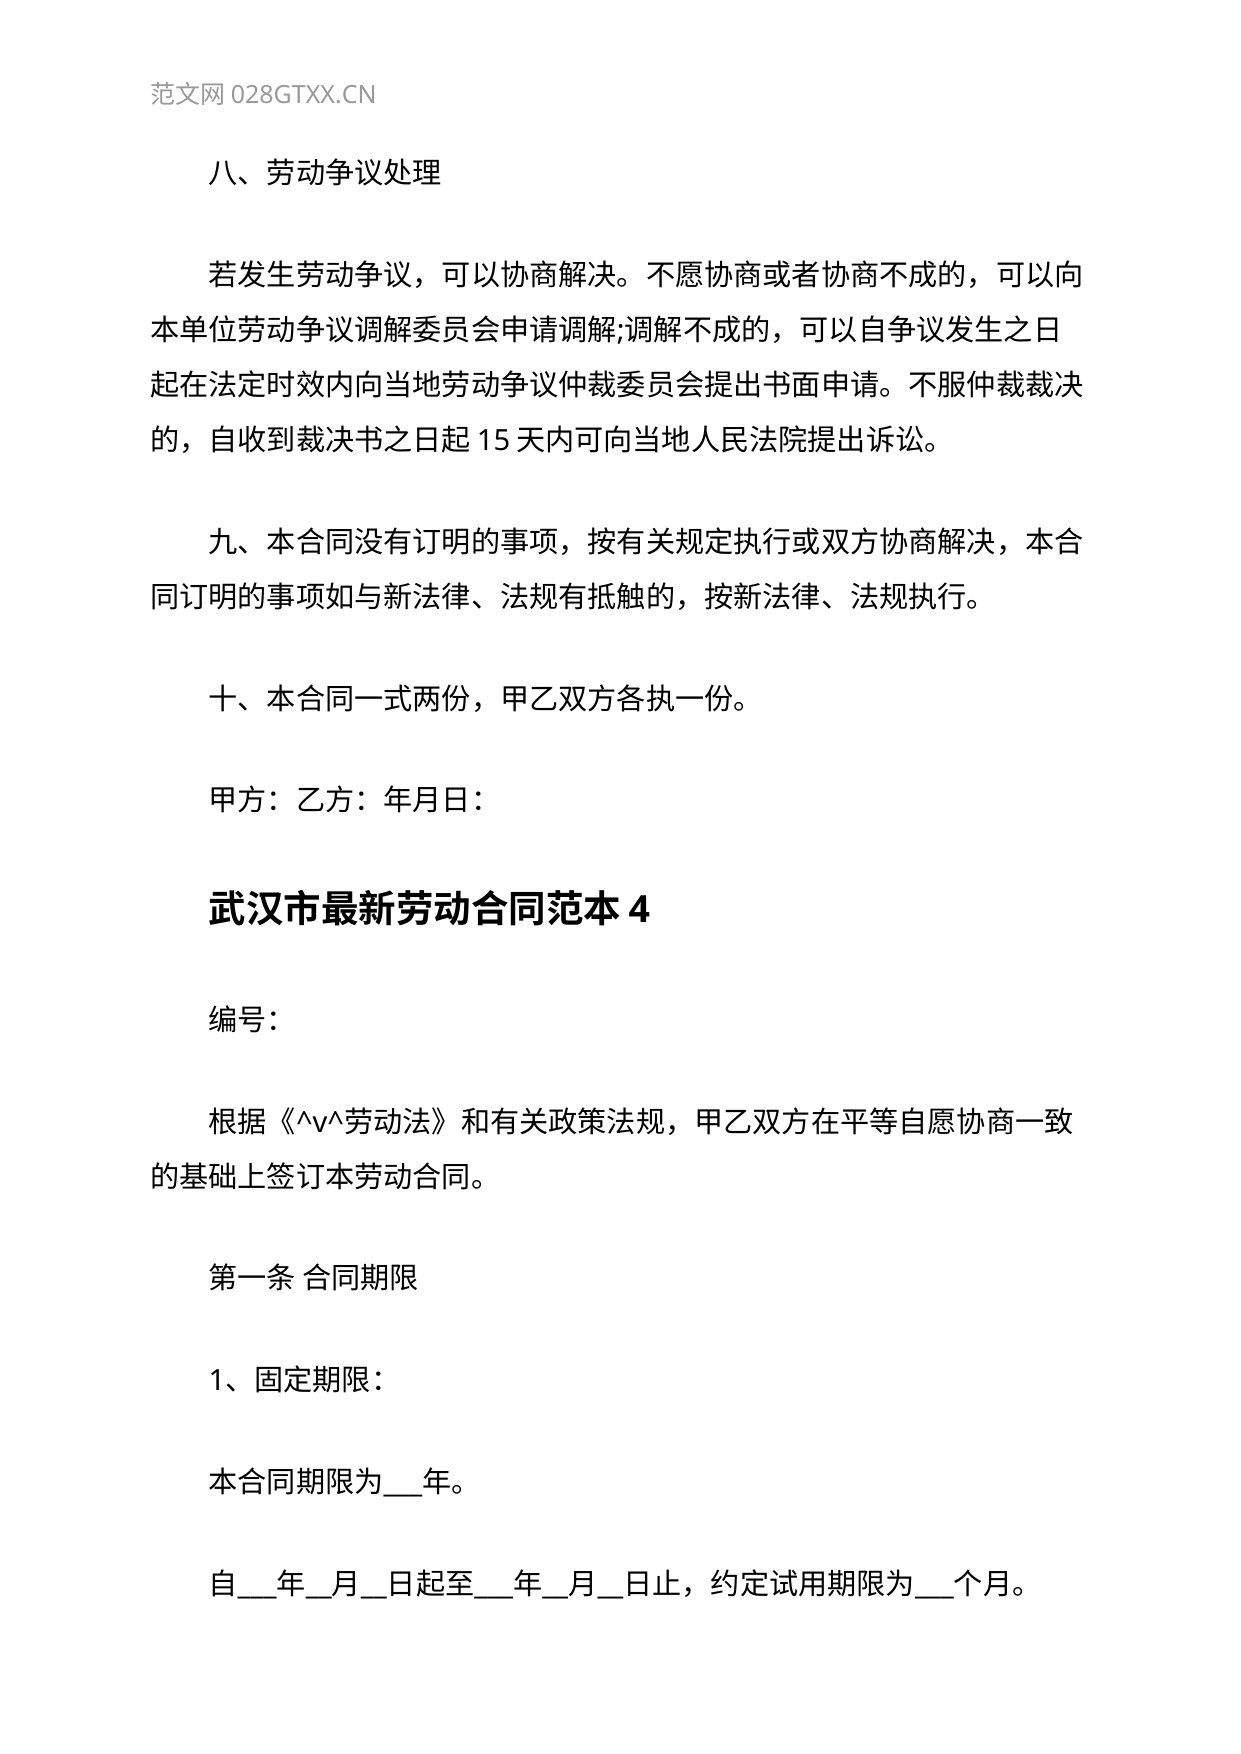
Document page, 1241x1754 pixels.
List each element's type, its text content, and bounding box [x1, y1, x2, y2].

text 1、固定期限： [150, 1357, 1090, 1399]
text 自___年__月__日起至___年__月__日止，约定试用期限为___个月。 [150, 1561, 1090, 1603]
text 根据《^v^劳动法》和有关政策法规，甲乙双方在平等自愿协商一致的基础上签订本劳动合同。 [150, 1098, 1090, 1195]
text 第一条 合同期限 [150, 1255, 1090, 1297]
text 八、劳动争议处理 [150, 150, 1090, 192]
text 九、本合同没有订明的事项，按有关规定执行或双方协商解决，本合同订明的事项如与新法律、法规有抵触的，按新法律、法规执行。 [150, 518, 1090, 616]
text 甲方：乙方：年月日： [150, 777, 1090, 819]
text 若发生劳动争议，可以协商解决。不愿协商或者协商不成的，可以向本单位劳动争议调解委员会申请调解;调解不成的，可以自争议发生之日起在法定时效内向当地劳动争议仲裁委员会提出书面申请。不服仲裁裁决的，自收到裁决书之日起15天内可向当地人民法院提出诉讼。 [150, 252, 1090, 459]
text 武汉市最新劳动合同范本4 [150, 879, 1090, 933]
text 编号： [150, 996, 1090, 1039]
text 本合同期限为___年。 [150, 1459, 1090, 1501]
text 十、本合同一式两份，甲乙双方各执一份。 [150, 675, 1090, 717]
